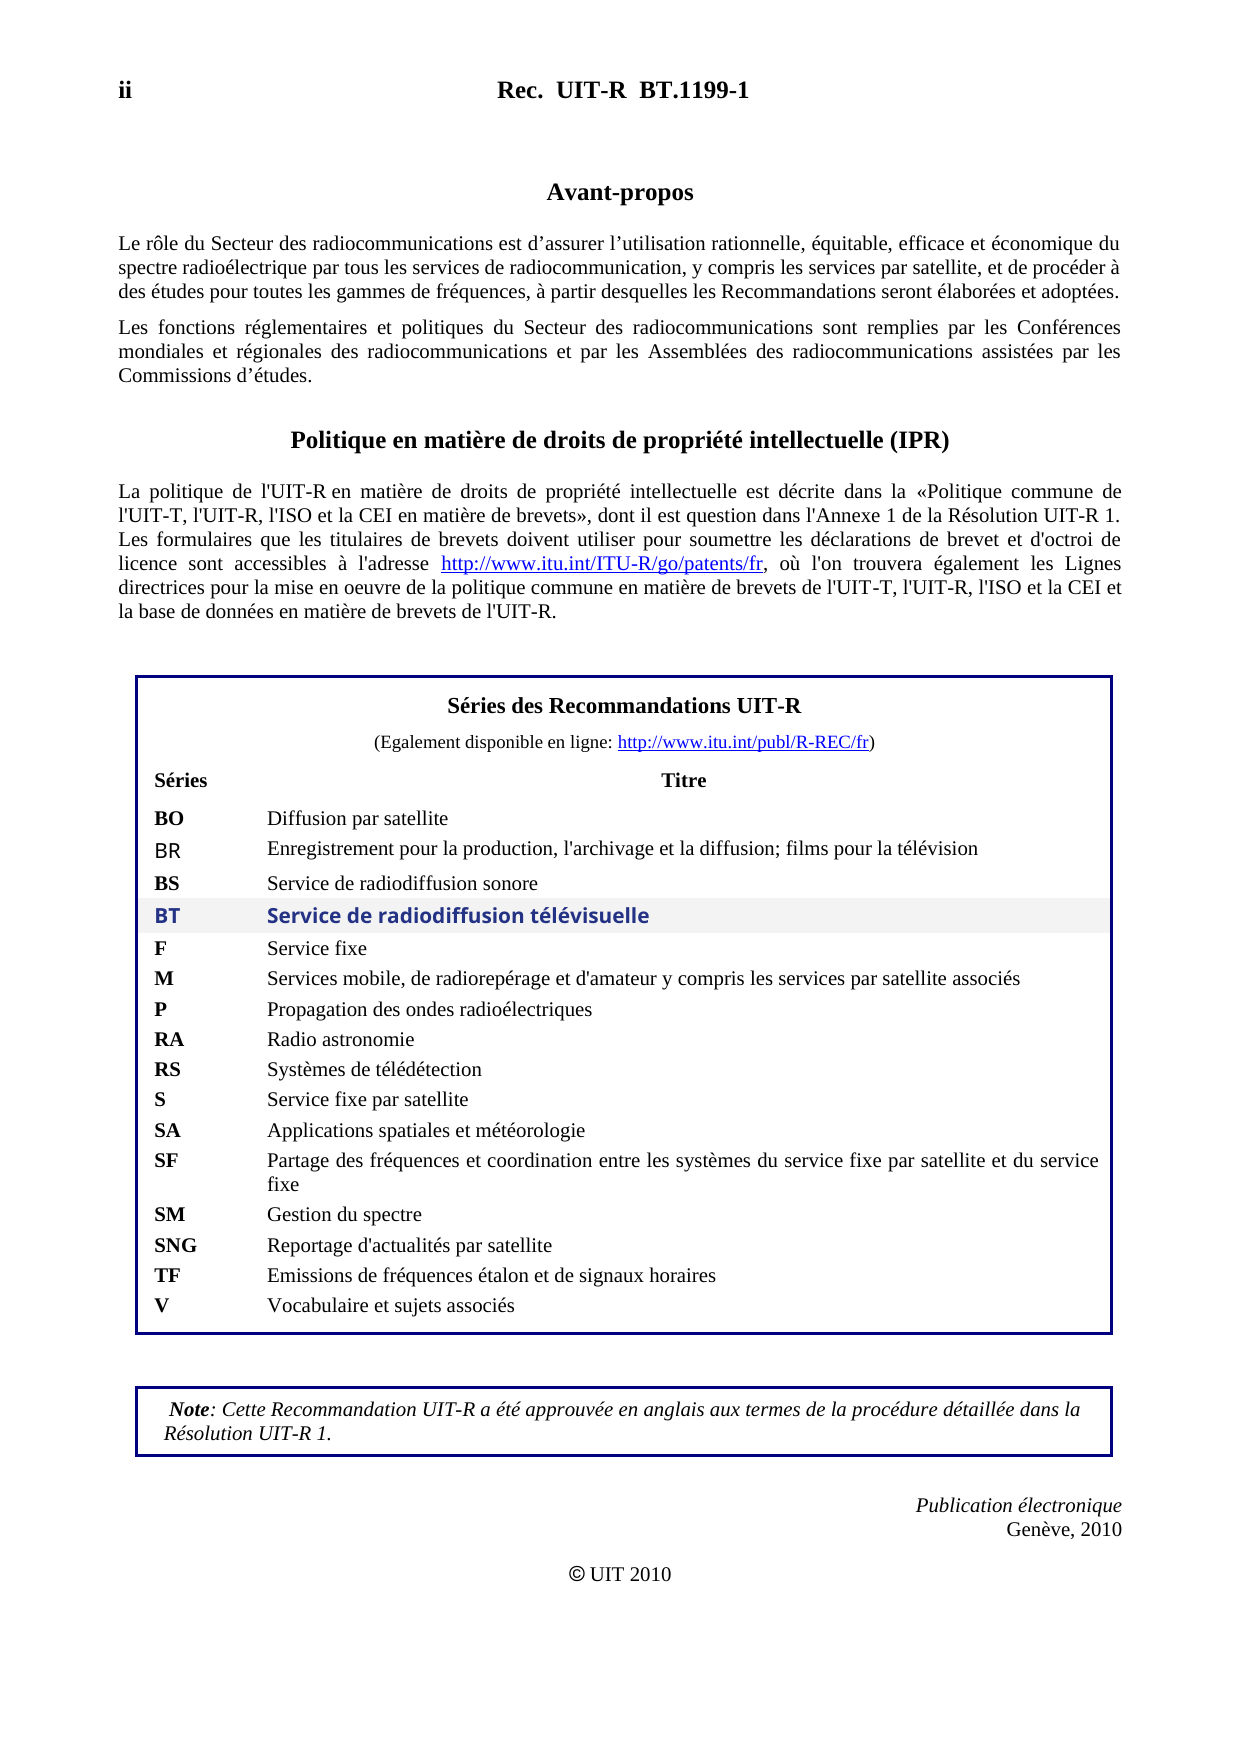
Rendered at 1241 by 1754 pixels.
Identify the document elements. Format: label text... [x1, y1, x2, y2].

table_cell Gestion du spectre [256, 1199, 1110, 1229]
table_cell Systèmes de télédétection [256, 1054, 1110, 1084]
table_cell RS [138, 1054, 256, 1084]
table_cell Service de radiodiffusion sonore [256, 868, 1110, 898]
table_cell TF [138, 1260, 256, 1290]
text La politique de l'UIT-R en matière de droits de propriété intellectuelle est décrite dans la «Politique commune de l'UIT-T, l'UIT-R, l'ISO et la CEI en matière de brevets», dont il est question dans l'Annexe 1 de la Résolution UIT-R 1. Les formulaires que les titulaires de brevets doivent utiliser pour soumettre les déclarations de brevet et d'octroi de licence sont accessibles à l'adresse http://www.itu.int/ITU-R/go/patents/fr, où l'on trouvera également les Lignes directrices pour la mise en oeuvre de la politique commune en matière de brevets de l'UIT-T, l'UIT-R, l'ISO et la CEI et la base de données en matière de brevets de l'UIT-R. [118, 479, 1122, 623]
table_cell Partage des fréquences et coordination entre les systèmes du service fixe par satellite et du service fixe [256, 1145, 1110, 1199]
table_cell RA [138, 1024, 256, 1054]
table_cell Enregistrement pour la production, l'archivage et la diffusion; films pour la télévision [256, 833, 1110, 868]
table_cell Service fixe par satellite [256, 1084, 1110, 1114]
table_cell Radio astronomie [256, 1024, 1110, 1054]
table_cell Séries [138, 759, 256, 803]
text Avant-propos [118, 177, 1122, 206]
table_cell BO [138, 803, 256, 833]
table_cell Propagation des ondes radioélectriques [256, 993, 1110, 1024]
text Publication électronique [118, 1493, 1122, 1517]
text Genève, 2010 [118, 1517, 1122, 1541]
table_cell S [138, 1084, 256, 1114]
text Le rôle du Secteur des radiocommunications est d’assurer l’utilisation rationnelle, équitable, efficace et économique du spectre radioélectrique par tous les services de radiocommunication, y compris les services par satellite, et de procéder à des études pour toutes les gammes de fréquences, à partir desquelles les Recommandations seront élaborées et adoptées. [118, 231, 1122, 303]
table_cell Services mobile, de radiorepérage et d'amateur y compris les services par satellite associés [256, 963, 1110, 993]
table_cell BT [138, 898, 256, 933]
table_cell F [138, 933, 256, 963]
subtitle Politique en matière de droits de propriété intellectuelle (IPR) [118, 425, 1122, 454]
table_cell V [138, 1290, 256, 1332]
table_cell Titre [256, 759, 1110, 803]
table_cell Applications spatiales et météorologie [256, 1115, 1110, 1145]
table_cell SF [138, 1145, 256, 1199]
table_cell Reportage d'actualités par satellite [256, 1230, 1110, 1260]
table_cell P [138, 993, 256, 1024]
text Les fonctions réglementaires et politiques du Secteur des radiocommunications sont remplies par les Conférences mondiales et régionales des radiocommunications et par les Assemblées des radiocommunications assistées par les Commissions d’études. [118, 315, 1122, 387]
table_header Séries des Recommandations UIT-R (Egalement disponible en ligne: http://www.itu.int/publ/R-REC/fr) [138, 678, 1110, 759]
table_cell Emissions de fréquences étalon et de signaux horaires [256, 1260, 1110, 1290]
table_header Note: Cette Recommandation UIT-R a été approuvée en anglais aux termes de la procédure détaillée dans la Résolution UIT-R 1. [138, 1389, 1110, 1453]
table_cell BS [138, 868, 256, 898]
table_cell Vocabulaire et sujets associés [256, 1290, 1110, 1332]
table_cell M [138, 963, 256, 993]
table_cell SM [138, 1199, 256, 1229]
table_cell Service de radiodiffusion télévisuelle [256, 898, 1110, 933]
table_cell SA [138, 1115, 256, 1145]
text UIT 2010 [118, 1562, 1122, 1586]
table_cell BR [138, 833, 256, 868]
table_cell Service fixe [256, 933, 1110, 963]
table_cell Diffusion par satellite [256, 803, 1110, 833]
table_cell SNG [138, 1230, 256, 1260]
